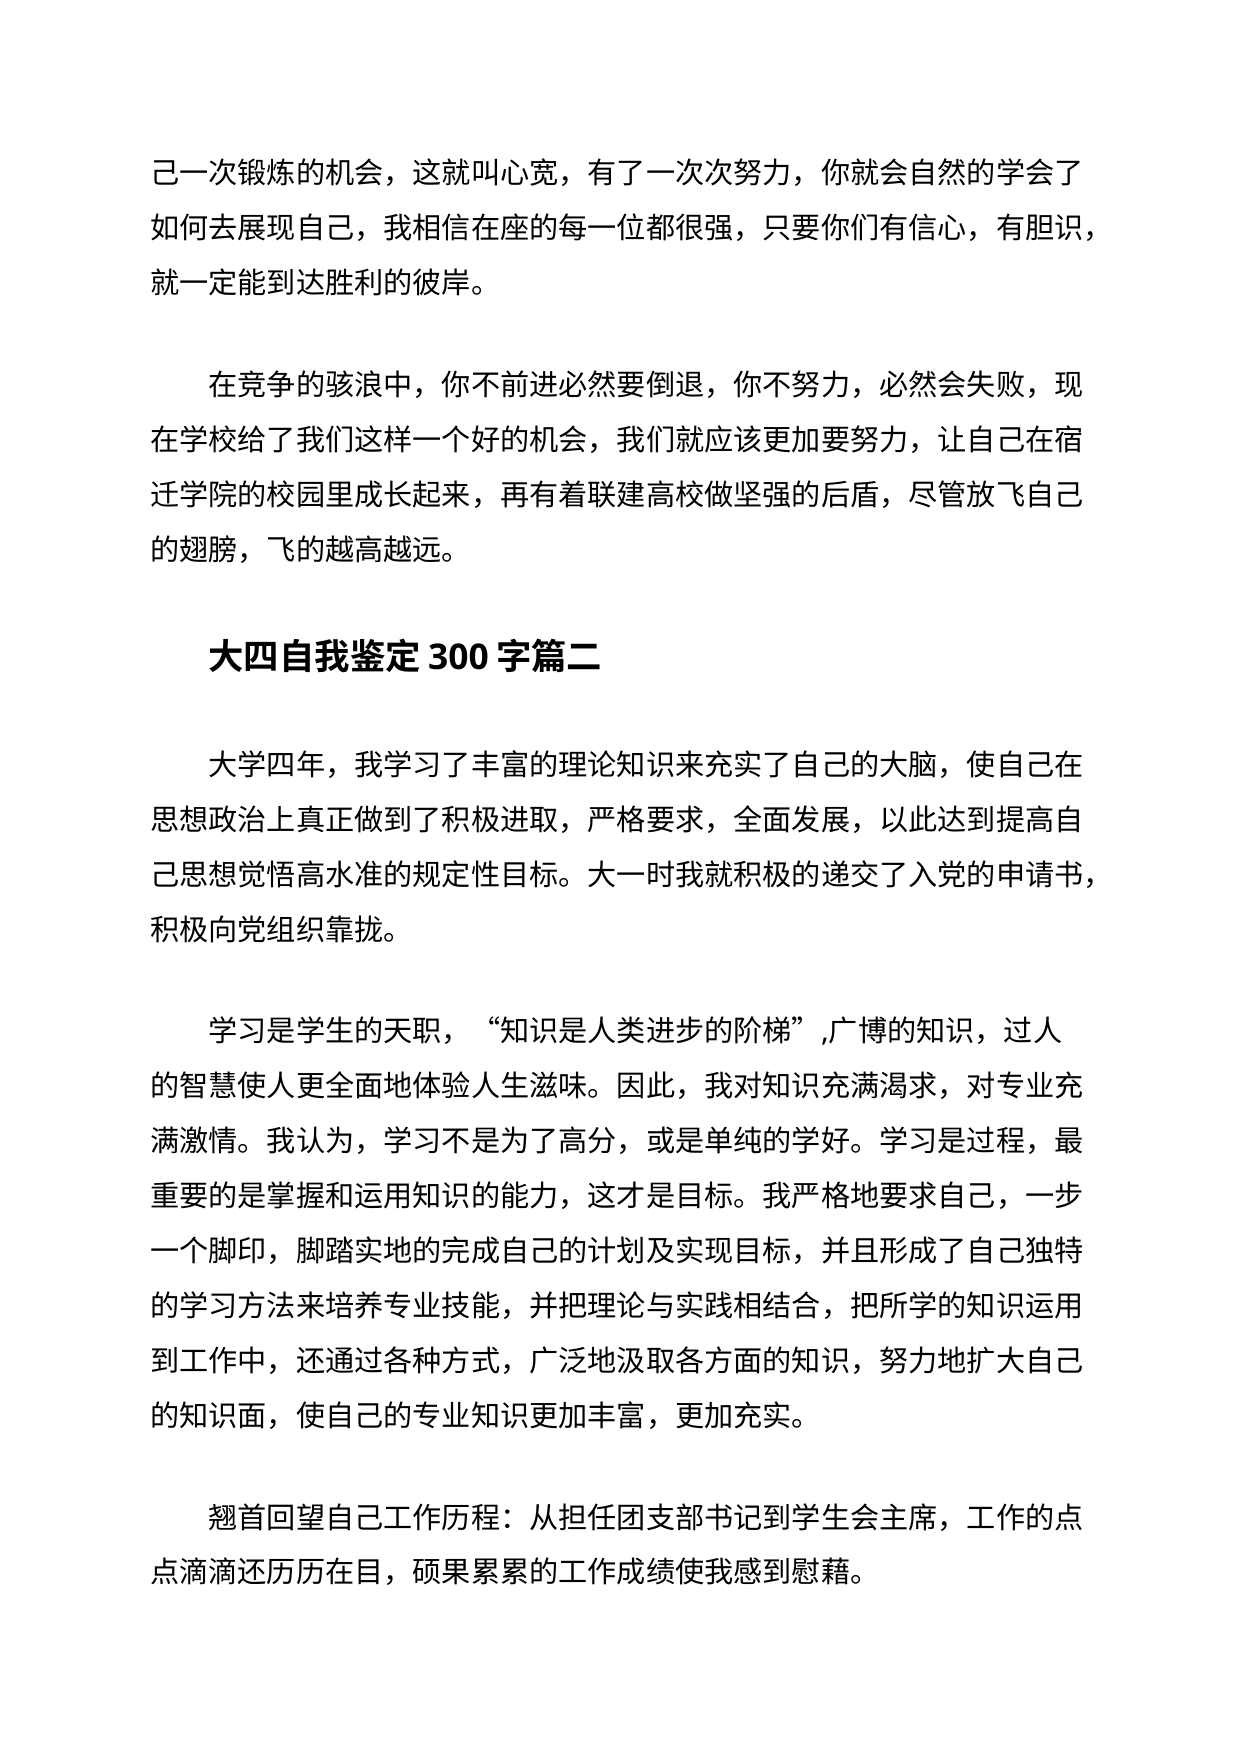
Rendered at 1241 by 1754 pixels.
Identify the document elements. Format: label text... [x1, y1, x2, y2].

text 大四自我鉴定300字篇二 [150, 628, 1090, 679]
text 学习是学生的天职，“知识是人类进步的阶梯”,广博的知识，过人的智慧使人更全面地体验人生滋味。因此，我对知识充满渴求，对专业充满激情。我认为，学习不是为了高分，或是单纯的学好。学习是过程，最重要的是掌握和运用知识的能力，这才是目标。我严格地要求自己，一步一个脚印，脚踏实地的完成自己的计划及实现目标，并且形成了自己独特的学习方法来培养专业技能，并把理论与实践相结合，把所学的知识运用到工作中，还通过各种方式，广泛地汲取各方面的知识，努力地扩大自己的知识面，使自己的专业知识更加丰富，更加充实。 [150, 1008, 1090, 1435]
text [150, 150, 1090, 302]
text 大学四年，我学习了丰富的理论知识来充实了自己的大脑，使自己在思想政治上真正做到了积极进取，严格要求，全面发展，以此达到提高自己思想觉悟高水准的规定性目标。大一时我就积极的递交了入党的申请书，积极向党组织靠拢。 [150, 742, 1090, 948]
text 翘首回望自己工作历程：从担任团支部书记到学生会主席，工作的点点滴滴还历历在目，硕果累累的工作成绩使我感到慰藉。 [150, 1494, 1090, 1591]
text 在竞争的骇浪中，你不前进必然要倒退，你不努力，必然会失败，现在学校给了我们这样一个好的机会，我们就应该更加要努力，让自己在宿迁学院的校园里成长起来，再有着联建高校做坚强的后盾，尽管放飞自己的翅膀，飞的越高越远。 [150, 362, 1090, 568]
